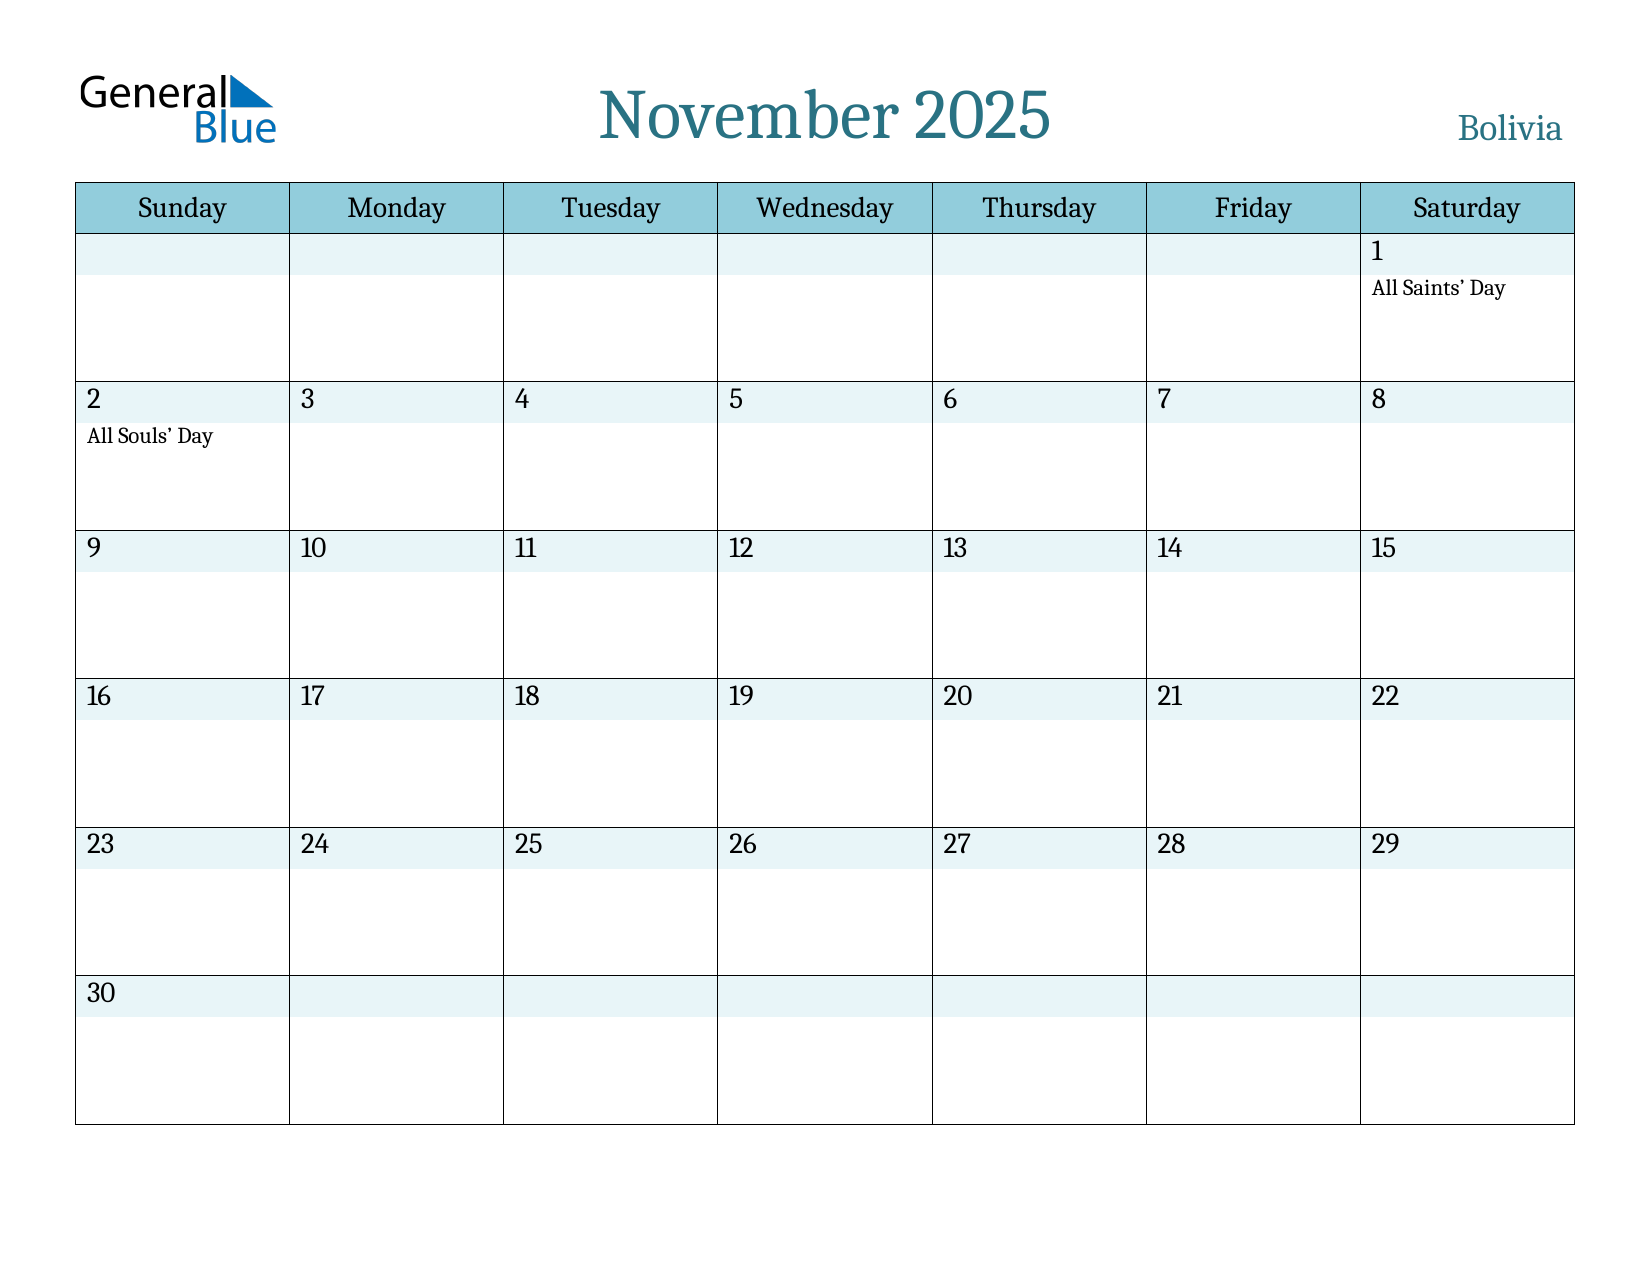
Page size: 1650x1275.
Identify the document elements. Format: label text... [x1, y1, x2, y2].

table_header [76, 75, 503, 182]
table_cell [718, 423, 932, 530]
table_cell [290, 234, 503, 275]
table_cell [504, 234, 717, 275]
table_cell All Souls’ Day [76, 423, 289, 530]
table_cell [504, 720, 717, 827]
table_cell [1361, 1017, 1574, 1123]
table_cell 29 [1361, 828, 1574, 869]
table_cell [1147, 976, 1360, 1017]
table_cell [504, 976, 717, 1017]
table_cell 15 [1361, 531, 1574, 572]
table_cell 11 [504, 531, 717, 572]
table_cell [290, 275, 503, 381]
table_cell [1147, 275, 1360, 381]
table_cell [933, 869, 1146, 975]
table_cell [933, 275, 1146, 381]
table_cell 19 [718, 679, 932, 720]
table_cell 24 [290, 828, 503, 869]
table_cell 5 [718, 382, 932, 423]
table_cell [504, 275, 717, 381]
table_cell Friday [1147, 183, 1360, 233]
table_cell [290, 1017, 503, 1123]
table_cell 25 [504, 828, 717, 869]
table_cell [1361, 572, 1574, 678]
table_cell 18 [504, 679, 717, 720]
table_cell [504, 423, 717, 530]
table_cell [718, 572, 932, 678]
table_cell [1147, 572, 1360, 678]
table_cell [290, 572, 503, 678]
table_cell [1147, 423, 1360, 530]
table_cell [933, 234, 1146, 275]
table_cell 4 [504, 382, 717, 423]
table_cell [933, 976, 1146, 1017]
table_cell [76, 275, 289, 381]
table_cell [1361, 869, 1574, 975]
table_cell 26 [718, 828, 932, 869]
table_cell 2 [76, 382, 289, 423]
table_cell 10 [290, 531, 503, 572]
table_cell [290, 869, 503, 975]
table_cell [718, 869, 932, 975]
table_cell [1147, 720, 1360, 827]
picture [80, 75, 276, 143]
table_cell 12 [718, 531, 932, 572]
table_cell 8 [1361, 382, 1574, 423]
table_cell [290, 720, 503, 827]
table_cell [290, 423, 503, 530]
table_cell 9 [76, 531, 289, 572]
table_header November 2025 [504, 75, 1146, 182]
table_cell 16 [76, 679, 289, 720]
table_cell [718, 234, 932, 275]
table_cell Monday [290, 183, 503, 233]
table_cell 6 [933, 382, 1146, 423]
table_cell [1147, 869, 1360, 975]
table_cell Wednesday [718, 183, 932, 233]
table_cell [504, 1017, 717, 1123]
table_cell Saturday [1361, 183, 1574, 233]
table_cell [1361, 976, 1574, 1017]
table_cell 27 [933, 828, 1146, 869]
table_cell All Saints’ Day [1361, 275, 1574, 381]
table_cell [1361, 423, 1574, 530]
table_cell 7 [1147, 382, 1360, 423]
table_cell [290, 976, 503, 1017]
table_cell 28 [1147, 828, 1360, 869]
table_cell [718, 275, 932, 381]
table_cell 1 [1361, 234, 1574, 275]
table_cell Tuesday [504, 183, 717, 233]
table_cell [504, 869, 717, 975]
table_cell [76, 720, 289, 827]
table_cell [76, 572, 289, 678]
table_cell [933, 572, 1146, 678]
table_cell [718, 1017, 932, 1123]
table_cell [1147, 1017, 1360, 1123]
table_cell [933, 1017, 1146, 1123]
table_cell 30 [76, 976, 289, 1017]
table_header Bolivia [1146, 75, 1574, 182]
table_cell [718, 976, 932, 1017]
table_cell 23 [76, 828, 289, 869]
table_cell [933, 423, 1146, 530]
table_cell Sunday [76, 183, 289, 233]
table_cell 13 [933, 531, 1146, 572]
table_cell 3 [290, 382, 503, 423]
table_cell 20 [933, 679, 1146, 720]
table_cell Thursday [933, 183, 1146, 233]
table_cell 21 [1147, 679, 1360, 720]
table_cell [933, 720, 1146, 827]
table_cell 22 [1361, 679, 1574, 720]
table_cell 17 [290, 679, 503, 720]
table_cell [1361, 720, 1574, 827]
table_cell 14 [1147, 531, 1360, 572]
table_cell [718, 720, 932, 827]
table_cell [76, 1017, 289, 1123]
table_cell [76, 869, 289, 975]
table_cell [1147, 234, 1360, 275]
table_cell [76, 234, 289, 275]
table_cell [504, 572, 717, 678]
